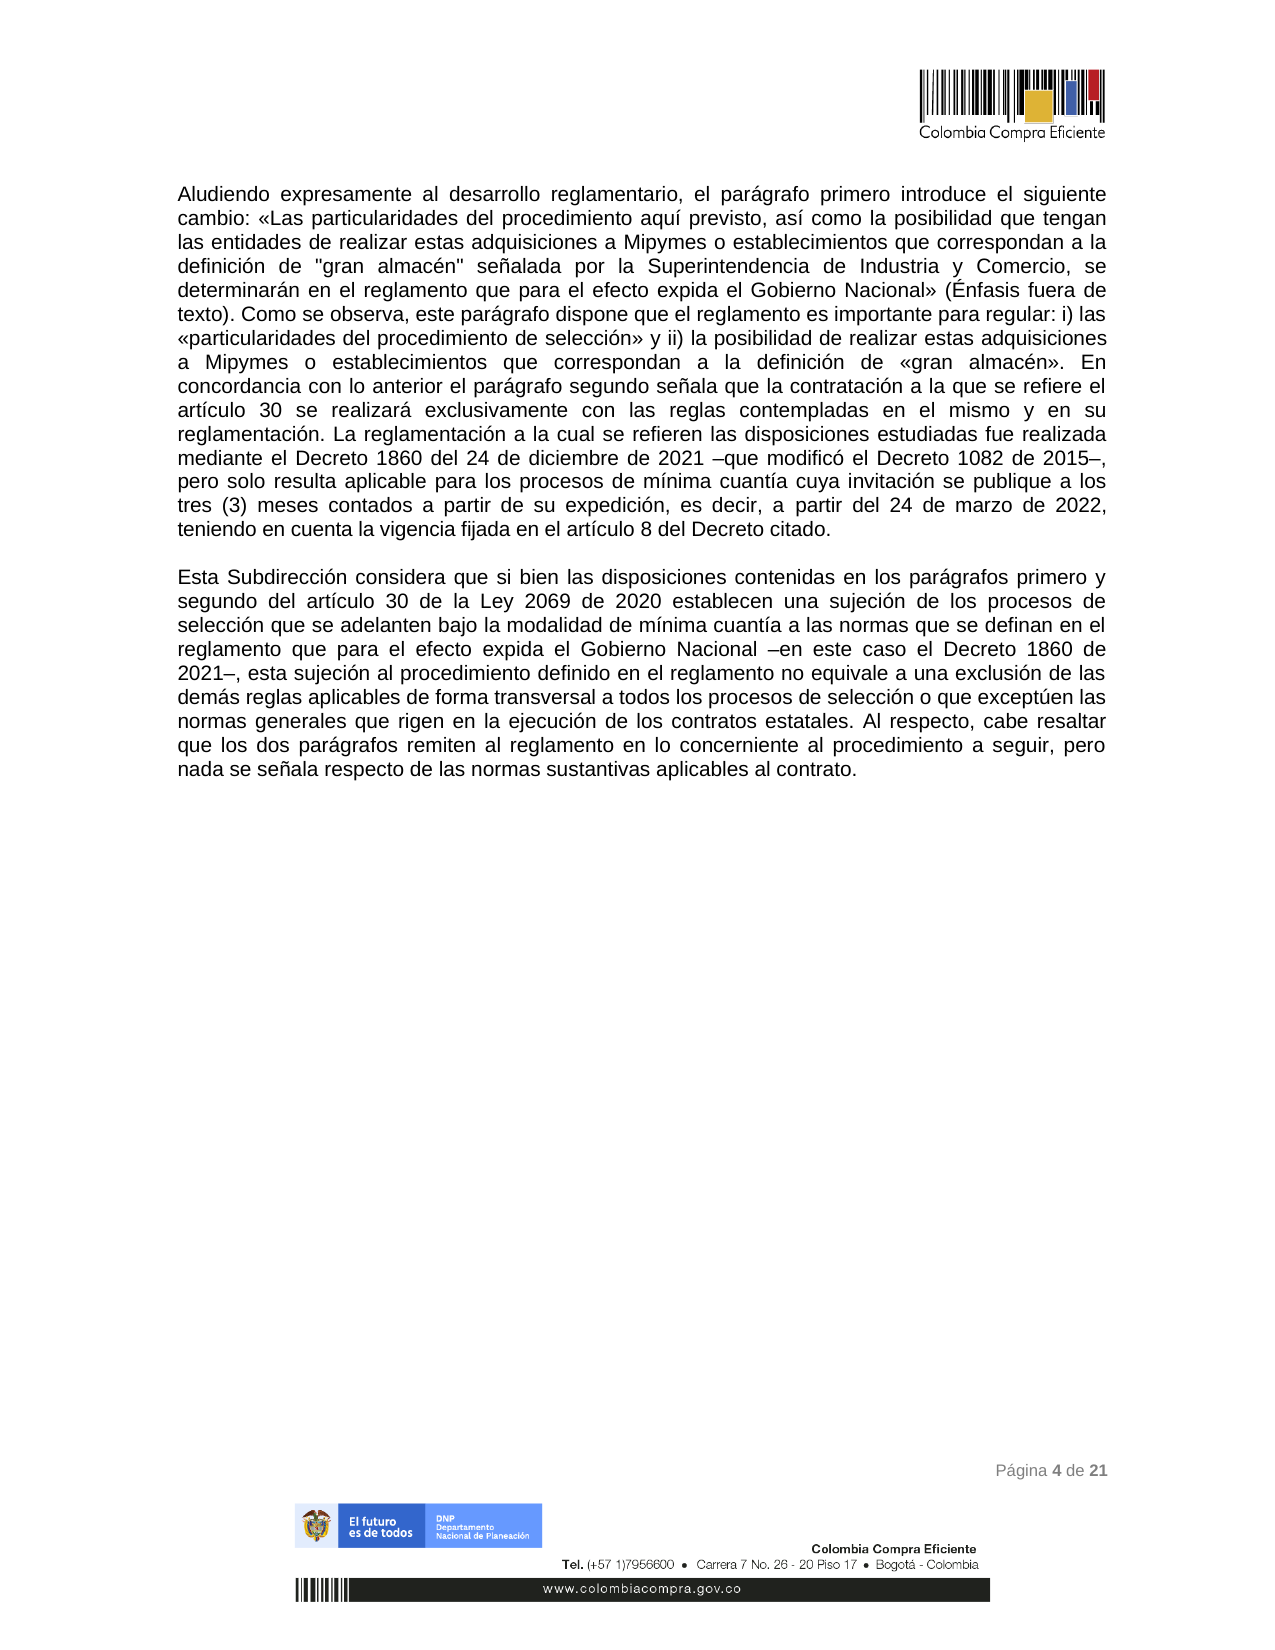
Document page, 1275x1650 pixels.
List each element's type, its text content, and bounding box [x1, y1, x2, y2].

picture [294, 1503, 991, 1602]
picture [911, 63, 1112, 145]
text Esta Subdirección considera que si bien las disposiciones contenidas en los parágrafos primero y segundo del artículo 30 de la Ley 2069 de 2020 establecen una sujeción de los procesos de selección que se adelanten bajo la modalidad de mínima cuantía a las normas que se definan en el reglamento que para el efecto expida el Gobierno Nacional –en este caso el Decreto 1860 de 2021–, esta sujeción al procedimiento definido en el reglamento no equivale a una exclusión de las demás reglas aplicables de forma transversal a todos los procesos de selección o que exceptúen las normas generales que rigen en la ejecución de los contratos estatales. Al respecto, cabe resaltar que los dos parágrafos remiten al reglamento en lo concerniente al procedimiento a seguir, pero nada se señala respecto de las normas sustantivas aplicables al contrato. [177, 565, 1107, 781]
